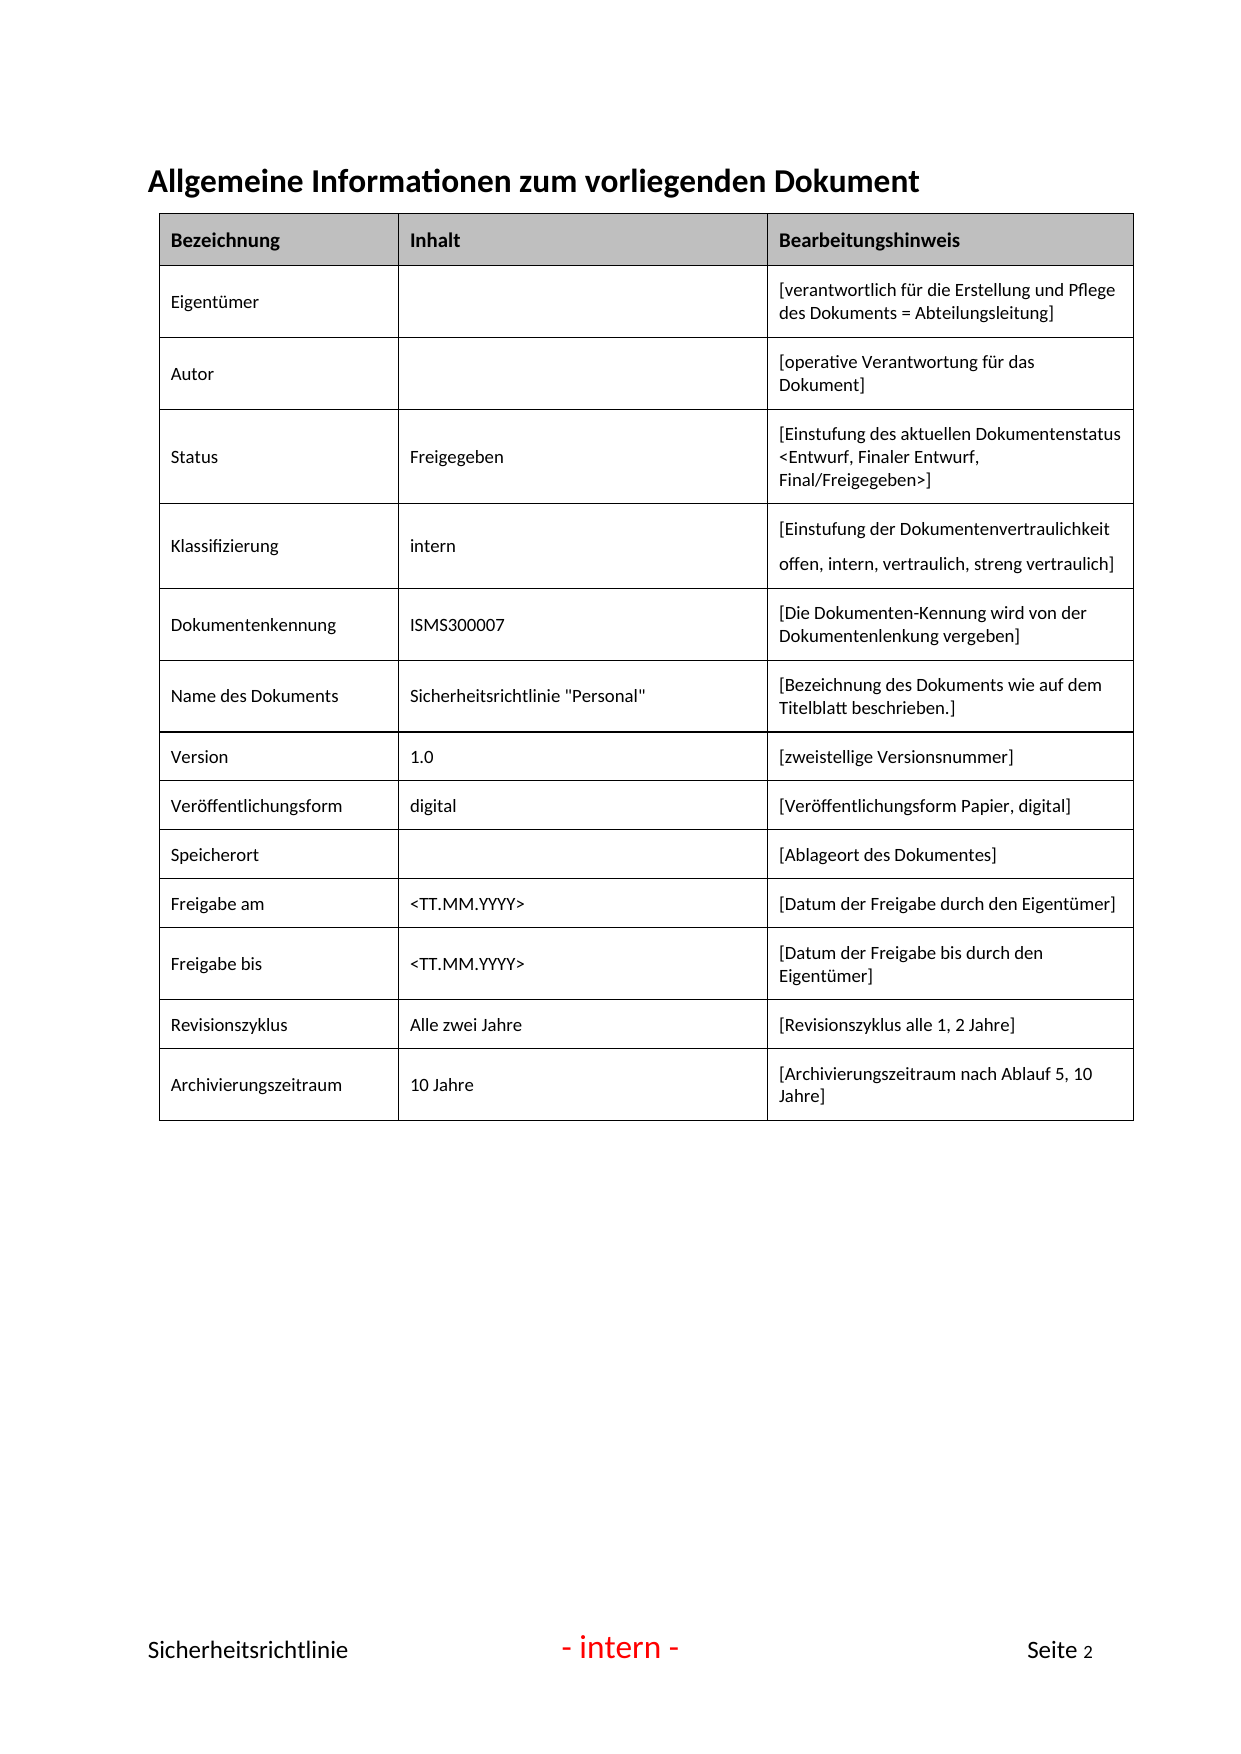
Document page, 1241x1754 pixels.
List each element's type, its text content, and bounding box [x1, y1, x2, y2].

table_cell 10 Jahre [399, 1049, 767, 1120]
table_cell [operative Verantwortung für das Dokument] [768, 338, 1133, 408]
table_cell [Bezeichnung des Dokuments wie auf dem Titelblatt beschrieben.] [768, 661, 1133, 731]
table_cell Status [160, 410, 398, 503]
table_cell [Einstufung der Dokumentenvertraulichkeit offen, intern, vertraulich, streng vertraulich] [768, 504, 1133, 588]
table_cell [Datum der Freigabe bis durch den Eigentümer] [768, 928, 1133, 999]
table_cell [Einstufung des aktuellen Dokumentenstatus <Entwurf, Finaler Entwurf, Final/Freigegeben>] [768, 410, 1133, 503]
table_cell Alle zwei Jahre [399, 1000, 767, 1048]
table_cell [399, 830, 767, 878]
table_cell [Archivierungszeitraum nach Ablauf 5, 10 Jahre] [768, 1049, 1133, 1120]
table_cell [zweistellige Versionsnummer] [768, 733, 1133, 780]
table_cell [Die Dokumenten-Kennung wird von der Dokumentenlenkung vergeben] [768, 589, 1133, 659]
table_cell [399, 338, 767, 408]
table_cell Autor [160, 338, 398, 408]
table_cell Version [160, 733, 398, 780]
table_cell Dokumentenkennung [160, 589, 398, 659]
table_cell [Veröffentlichungsform Papier, digital] [768, 781, 1133, 829]
table_header Inhalt [399, 214, 767, 265]
table_cell ISMS300007 [399, 589, 767, 659]
table_cell Archivierungszeitraum [160, 1049, 398, 1120]
table_cell <TT.MM.YYYY> [399, 879, 767, 927]
table_cell Freigabe am [160, 879, 398, 927]
table_cell [Revisionszyklus alle 1, 2 Jahre] [768, 1000, 1133, 1048]
table_cell [Datum der Freigabe durch den Eigentümer] [768, 879, 1133, 927]
table_cell 1.0 [399, 733, 767, 780]
table_cell intern [399, 504, 767, 588]
table_cell Revisionszyklus [160, 1000, 398, 1048]
table_cell Eigentümer [160, 266, 398, 337]
table_header Bezeichnung [160, 214, 398, 265]
table_cell Speicherort [160, 830, 398, 878]
table_cell <TT.MM.YYYY> [399, 928, 767, 999]
table_cell Freigegeben [399, 410, 767, 503]
table_cell Name des Dokuments [160, 661, 398, 731]
table_cell [399, 266, 767, 337]
table_header Bearbeitungshinweis [768, 214, 1133, 265]
table_cell Veröffentlichungsform [160, 781, 398, 829]
table_cell [Ablageort des Dokumentes] [768, 830, 1133, 878]
text Allgemeine Informationen zum vorliegenden Dokument [148, 160, 1093, 201]
table_cell Freigabe bis [160, 928, 398, 999]
table_cell Klassifizierung [160, 504, 398, 588]
table_cell digital [399, 781, 767, 829]
table_cell [verantwortlich für die Erstellung und Pflege des Dokuments = Abteilungsleitung] [768, 266, 1133, 337]
table_cell Sicherheitsrichtlinie "Personal" [399, 661, 767, 731]
